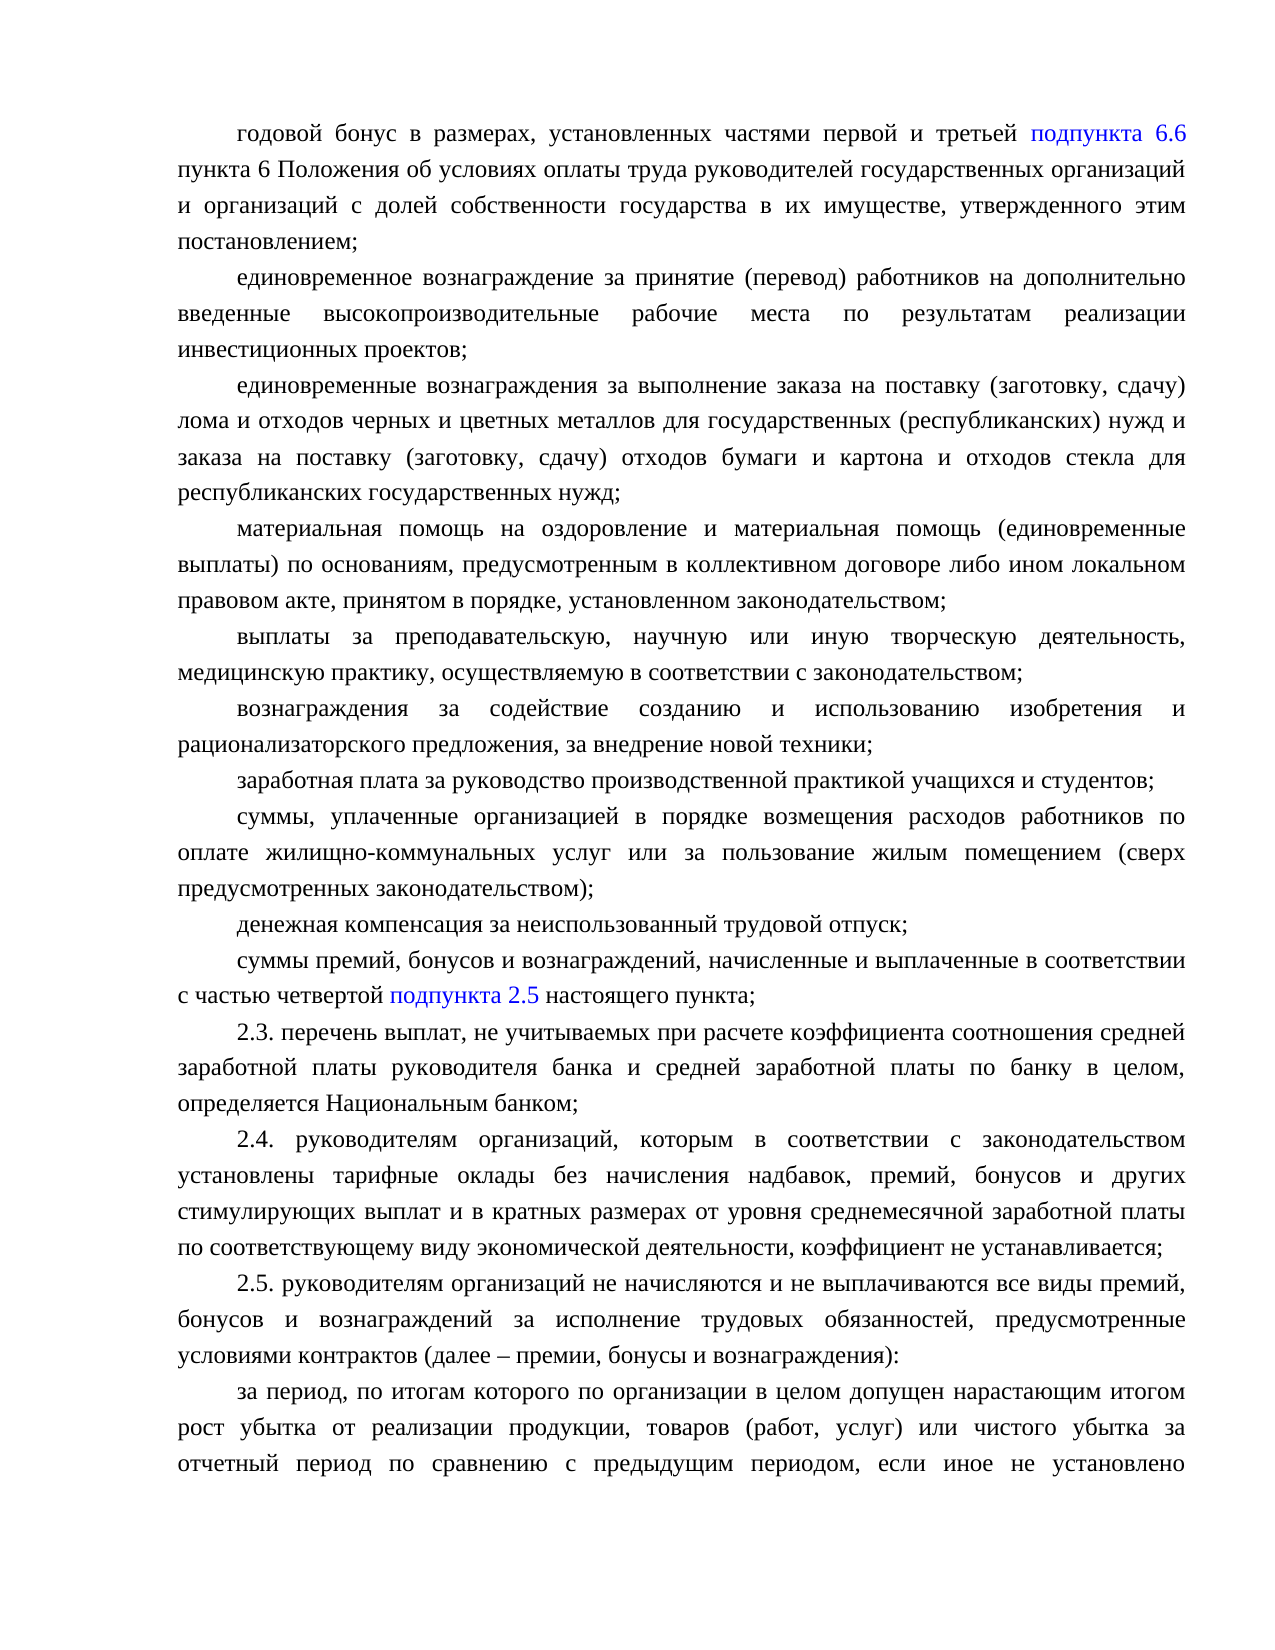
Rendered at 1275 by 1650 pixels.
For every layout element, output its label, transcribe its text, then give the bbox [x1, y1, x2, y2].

text денежная компенсация за неиспользованный трудовой отпуск; [177, 909, 1186, 937]
text единовременное вознаграждение за принятие (перевод) работников на дополнительно введенные высокопроизводительные рабочие места по результатам реализации инвестиционных проектов; [177, 262, 1186, 362]
text единовременные вознаграждения за выполнение заказа на поставку (заготовку, сдачу) лома и отходов черных и цветных металлов для государственных (республиканских) нужд и заказа на поставку (заготовку, сдачу) отходов бумаги и картона и отходов стекла для республиканских государственных нужд; [177, 370, 1186, 506]
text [177, 1376, 1186, 1477]
text выплаты за преподавательскую, научную или иную творческую деятельность, медицинскую практику, осуществляемую в соответствии с законодательством; [177, 621, 1186, 686]
text 2.3. перечень выплат, не учитываемых при расчете коэффициента соотношения средней заработной платы руководителя банка и средней заработной платы по банку в целом, определяется Национальным банком; [177, 1017, 1186, 1117]
text материальная помощь на оздоровление и материальная помощь (единовременные выплаты) по основаниям, предусмотренным в коллективном договоре либо ином локальном правовом акте, принятом в порядке, установленном законодательством; [177, 513, 1186, 614]
text суммы, уплаченные организацией в порядке возмещения расходов работников по оплате жилищно-коммунальных услуг или за пользование жилым помещением (сверх предусмотренных законодательством); [177, 801, 1186, 902]
text заработная плата за руководство производственной практикой учащихся и студентов; [177, 765, 1186, 794]
text 2.4. руководителям организаций, которым в соответствии с законодательством установлены тарифные оклады без начисления надбавок, премий, бонусов и других стимулирующих выплат и в кратных размерах от уровня среднемесячной заработной платы по соответствующему виду экономической деятельности, коэффициент не устанавливается; [177, 1124, 1186, 1261]
text вознаграждения за содействие созданию и использованию изобретения и рационализаторского предложения, за внедрение новой техники; [177, 693, 1186, 758]
text суммы премий, бонусов и вознаграждений, начисленные и выплаченные в соответствии с частью четвертой подпункта 2.5 настоящего пункта; [177, 945, 1186, 1009]
text годовой бонус в размерах, установленных частями первой и третьей подпункта 6.6 пункта 6 Положения об условиях оплаты труда руководителей государственных организаций и организаций с долей собственности государства в их имуществе, утвержденного этим постановлением; [177, 118, 1186, 255]
text 2.5. руководителям организаций не начисляются и не выплачиваются все виды премий, бонусов и вознаграждений за исполнение трудовых обязанностей, предусмотренные условиями контрактов (далее – премии, бонусы и вознаграждения): [177, 1268, 1186, 1369]
